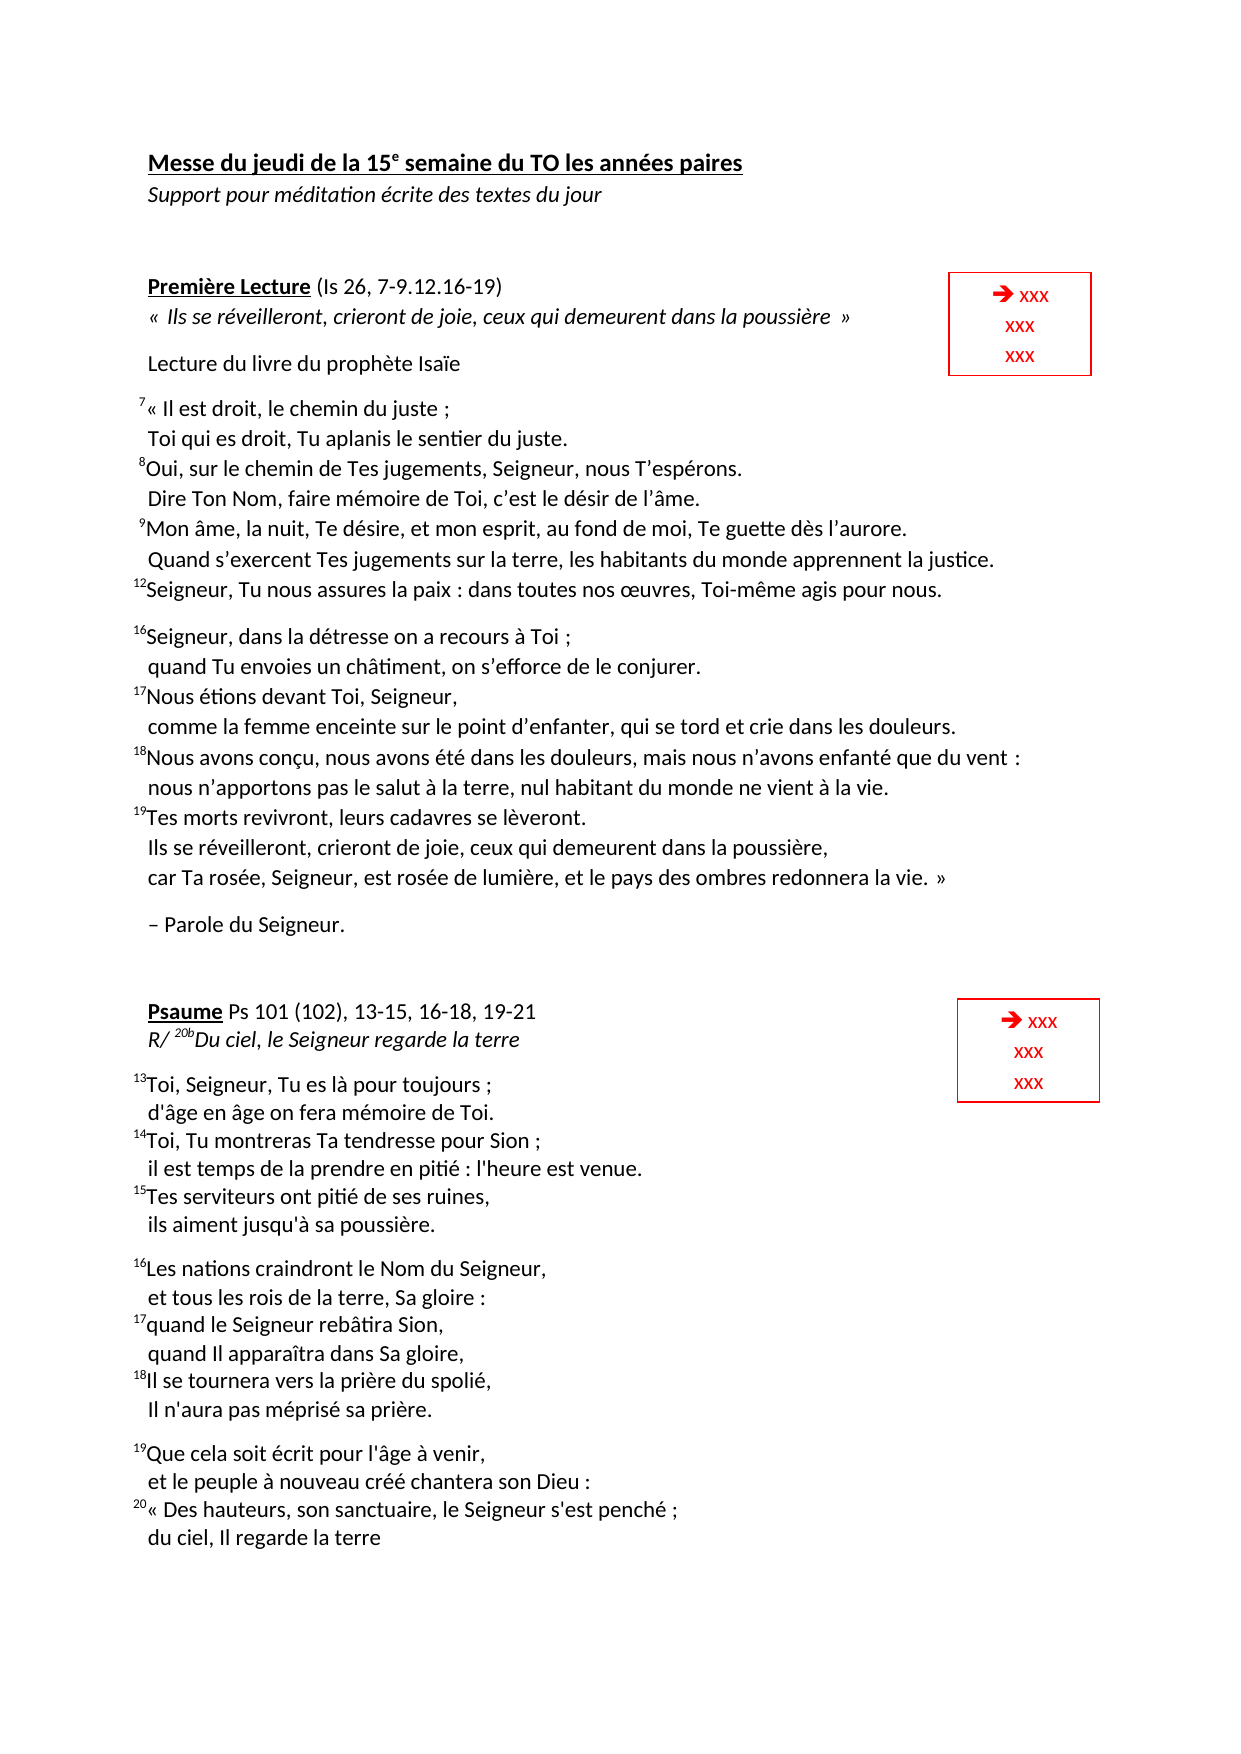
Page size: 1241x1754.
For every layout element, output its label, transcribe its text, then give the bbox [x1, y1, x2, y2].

text 19Tes morts revivront, leurs cadavres se lèveront. Ils se réveilleront, crieront de joie, ceux qui demeurent dans la poussière, car Ta rosée, Seigneur, est rosée de lumière, et le pays des ombres redonnera la vie. » [133, 803, 1093, 891]
text 15Tes serviteurs ont pitié de ses ruines, ils aiment jusqu'à sa poussière. [133, 1182, 1093, 1238]
text Psaume Ps 101 (102), 13-15, 16-18, 19-21 R/ 20bDu ciel, le Seigneur regarde la terre [148, 997, 1093, 1053]
text 12Seigneur, Tu nous assures la paix : dans toutes nos œuvres, Toi-même agis pour nous. [133, 575, 1093, 603]
text 18Nous avons conçu, nous avons été dans les douleurs, mais nous n’avons enfanté que du vent : nous n’apportons pas le salut à la terre, nul habitant du monde ne vient à la vie. [133, 743, 1093, 801]
text 16Seigneur, dans la détresse on a recours à Toi ; quand Tu envoies un châtiment, on s’efforce de le conjurer. [133, 622, 1093, 680]
text Messe du jeudi de la 15e semaine du TO les années paires Support pour méditation écrite des textes du jour [148, 148, 1093, 208]
text 20« Des hauteurs, son sanctuaire, le Seigneur s'est penché ; du ciel, Il regarde la terre [133, 1495, 1093, 1551]
text – Parole du Seigneur. [148, 910, 1093, 938]
text 14Toi, Tu montreras Ta tendresse pour Sion ; il est temps de la prendre en pitié : l'heure est venue. [133, 1126, 1093, 1182]
text 8Oui, sur le chemin de Tes jugements, Seigneur, nous T’espérons. Dire Ton Nom, faire mémoire de Toi, c’est le désir de l’âme. [133, 454, 1093, 512]
text 17quand le Seigneur rebâtira Sion, quand Il apparaîtra dans Sa gloire, [133, 1311, 1093, 1367]
text 16Les nations craindront le Nom du Seigneur, et tous les rois de la terre, Sa gloire : [133, 1254, 1093, 1311]
text 9Mon âme, la nuit, Te désire, et mon esprit, au fond de moi, Te guette dès l’aurore. Quand s’exercent Tes jugements sur la terre, les habitants du monde apprennent la justice. [133, 514, 1093, 573]
text 7« Il est droit, le chemin du juste ; Toi qui es droit, Tu aplanis le sentier du juste. [133, 394, 1093, 452]
text 18Il se tournera vers la prière du spolié, Il n'aura pas méprisé sa prière. [133, 1367, 1093, 1423]
text Lecture du livre du prophète Isaïe [148, 349, 1093, 377]
text Première Lecture (Is 26, 7-9.12.16-19) « Ils se réveilleront, crieront de joie, ceux qui demeurent dans la poussière » [148, 272, 948, 330]
text 17Nous étions devant Toi, Seigneur, comme la femme enceinte sur le point d’enfanter, qui se tord et crie dans les douleurs. [133, 682, 1093, 740]
text 13Toi, Seigneur, Tu es là pour toujours ; d'âge en âge on fera mémoire de Toi. [133, 1070, 1093, 1126]
text 19Que cela soit écrit pour l'âge à venir, et le peuple à nouveau créé chantera son Dieu : [133, 1439, 1093, 1495]
